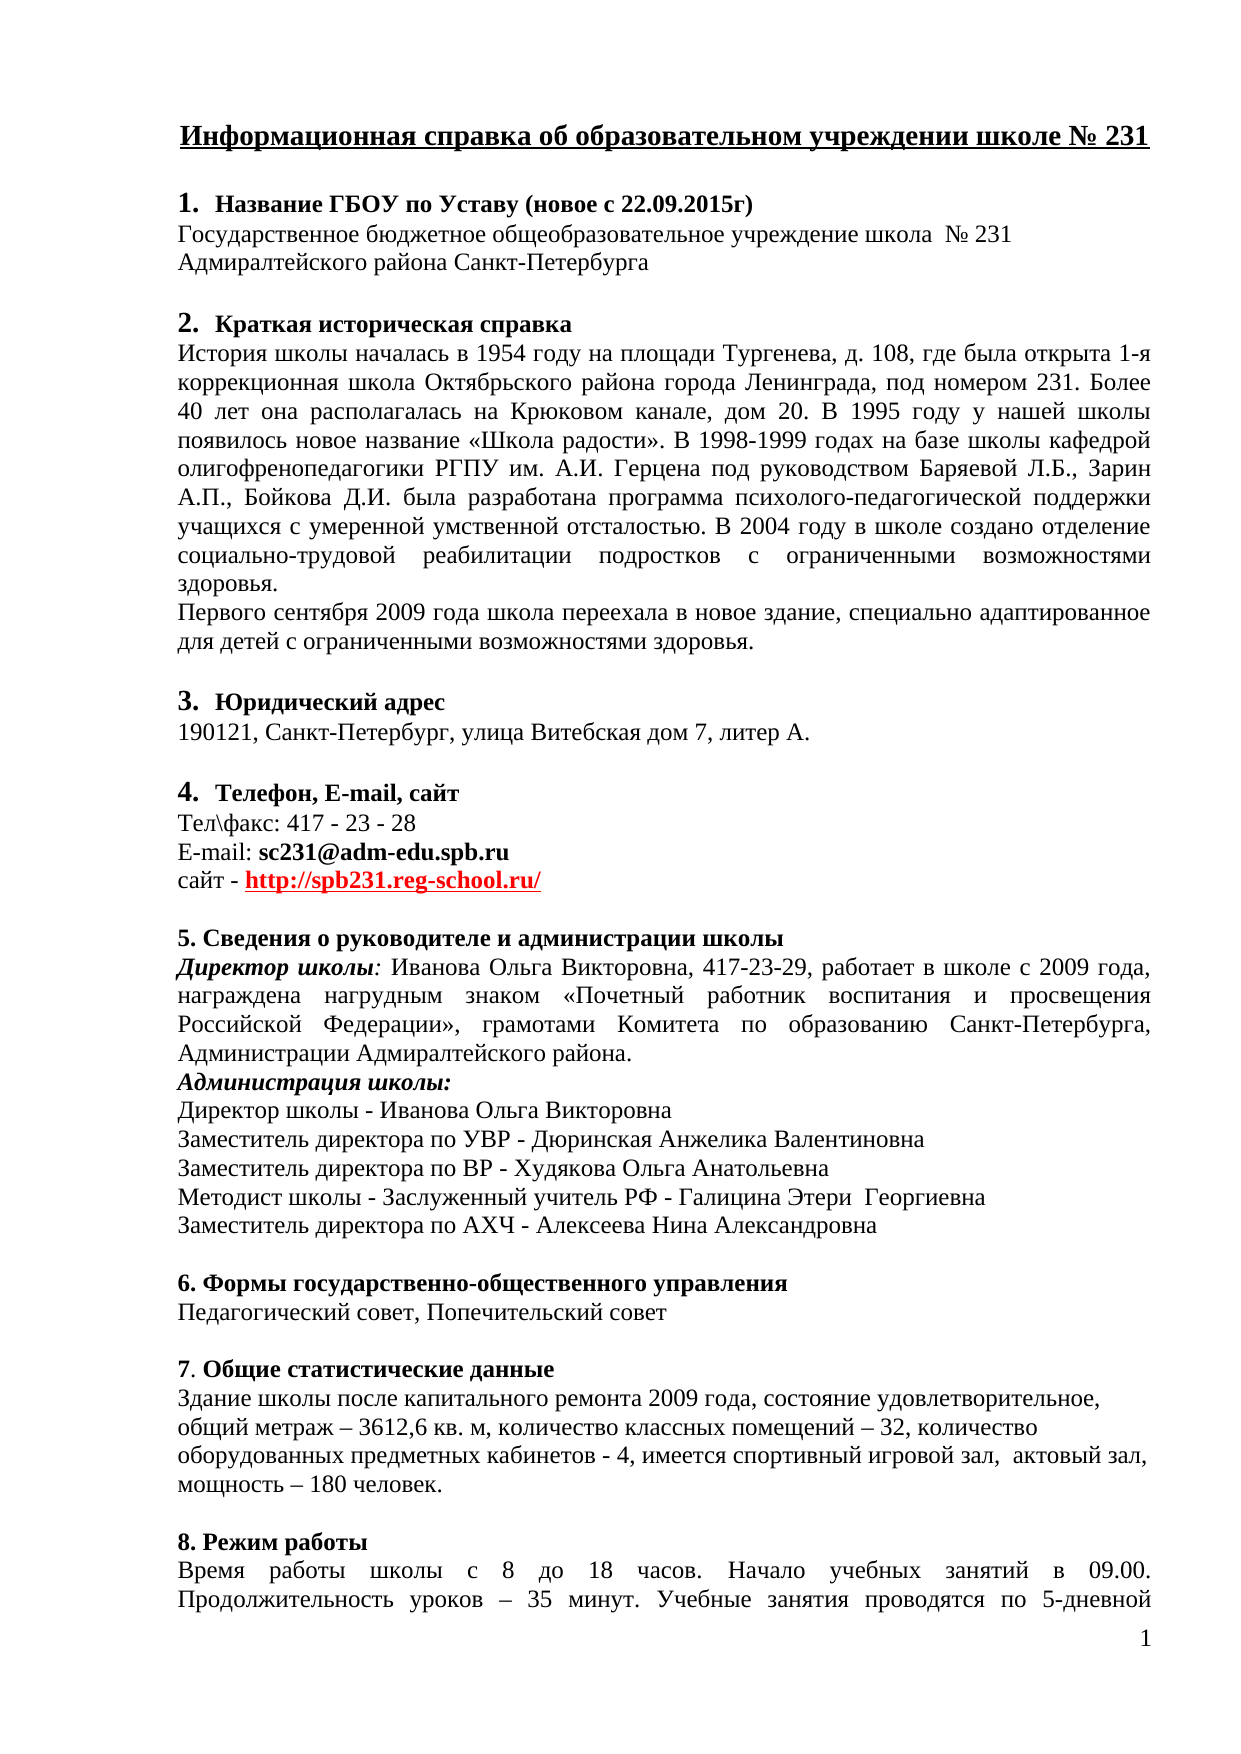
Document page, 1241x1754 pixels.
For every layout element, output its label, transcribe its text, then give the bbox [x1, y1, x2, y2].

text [177, 1556, 1152, 1613]
text Первого сентября 2009 года школа переехала в новое здание, специально адаптированное для детей с ограниченными возможностями здоровья. [177, 597, 1152, 655]
text Заместитель директора по УВР - Дюринская Анжелика Валентиновна [177, 1124, 1152, 1153]
text Информационная справка об образовательном учреждении школе № 231 [177, 118, 1152, 152]
text сайт - http://spb231.reg-school.ru/ [177, 866, 1152, 894]
list Юридический адрес [177, 683, 1152, 717]
list Директор школы: Иванова Ольга Викторовна, 417-23-29, работает в школе с 2009 года, награждена нагрудным знаком «Почетный работник воспитания и просвещения Российской Федерации», грамотами Комитета по образованию Санкт-Петербурга, Администрации Адмиралтейского района. [177, 952, 1152, 1067]
text Заместитель директора по ВР - Худякова Ольга Анатольевна [177, 1153, 1152, 1182]
list Педагогический совет, Попечительский совет [177, 1297, 1152, 1326]
text E-mail: sc231@adm-edu.spb.ru [177, 837, 1152, 866]
list 5. Сведения о руководителе и администрации школы [177, 923, 1152, 952]
text История школы началась в 1954 году на площади Тургенева, д. 108, где была открыта 1-я коррекционная школа Октябрьского района города Ленинграда, под номером 231. Более 40 лет она располагалась на Крюковом канале, дом 20. В 1995 году у нашей школы появилось новое название «Школа радости». В 1998-1999 годах на базе школы кафедрой олигофренопедагогики РГПУ им. А.И. Герцена под руководством Баряевой Л.Б., Зарин А.П., Бойкова Д.И. была разработана программа психолого-педагогической поддержки учащихся с умеренной умственной отсталостью. В 2004 году в школе создано отделение социально-трудовой реабилитации подростков с ограниченными возможностями здоровья. [177, 338, 1152, 597]
list Здание школы после капитального ремонта 2009 года, состояние удовлетворительное, общий метраж – 3612,6 кв. м, количество классных помещений – 32, количество оборудованных предметных кабинетов - 4, имеется спортивный игровой зал, актовый зал, мощность – 180 человек. [177, 1383, 1152, 1498]
list Телефон, E-mail, сайт [177, 774, 1152, 808]
text 190121, Санкт-Петербург, улица Витебская дом 7, литер А. [177, 717, 1152, 746]
text Тел\факс: 417 - 23 - 28 [177, 808, 1152, 837]
text Методист школы - Заслуженный учитель РФ - Галицина Этери Георгиевна [177, 1182, 1152, 1211]
list Название ГБОУ по Уставу (новое с 22.09.2015г) [177, 185, 1152, 219]
list Краткая историческая справка [177, 305, 1152, 338]
text Директор школы - Иванова Ольга Викторовна [177, 1096, 1152, 1124]
text Заместитель директора по АХЧ - Алексеева Нина Александровна [177, 1211, 1152, 1239]
list 7. Общие статистические данные [177, 1354, 1152, 1383]
list 6. Формы государственно-общественного управления [177, 1268, 1152, 1297]
list 8. Режим работы [177, 1527, 1152, 1556]
text Государственное бюджетное общеобразовательное учреждение школа № 231 Адмиралтейского района Санкт-Петербурга [177, 219, 1152, 276]
text Администрация школы: [177, 1067, 1152, 1096]
